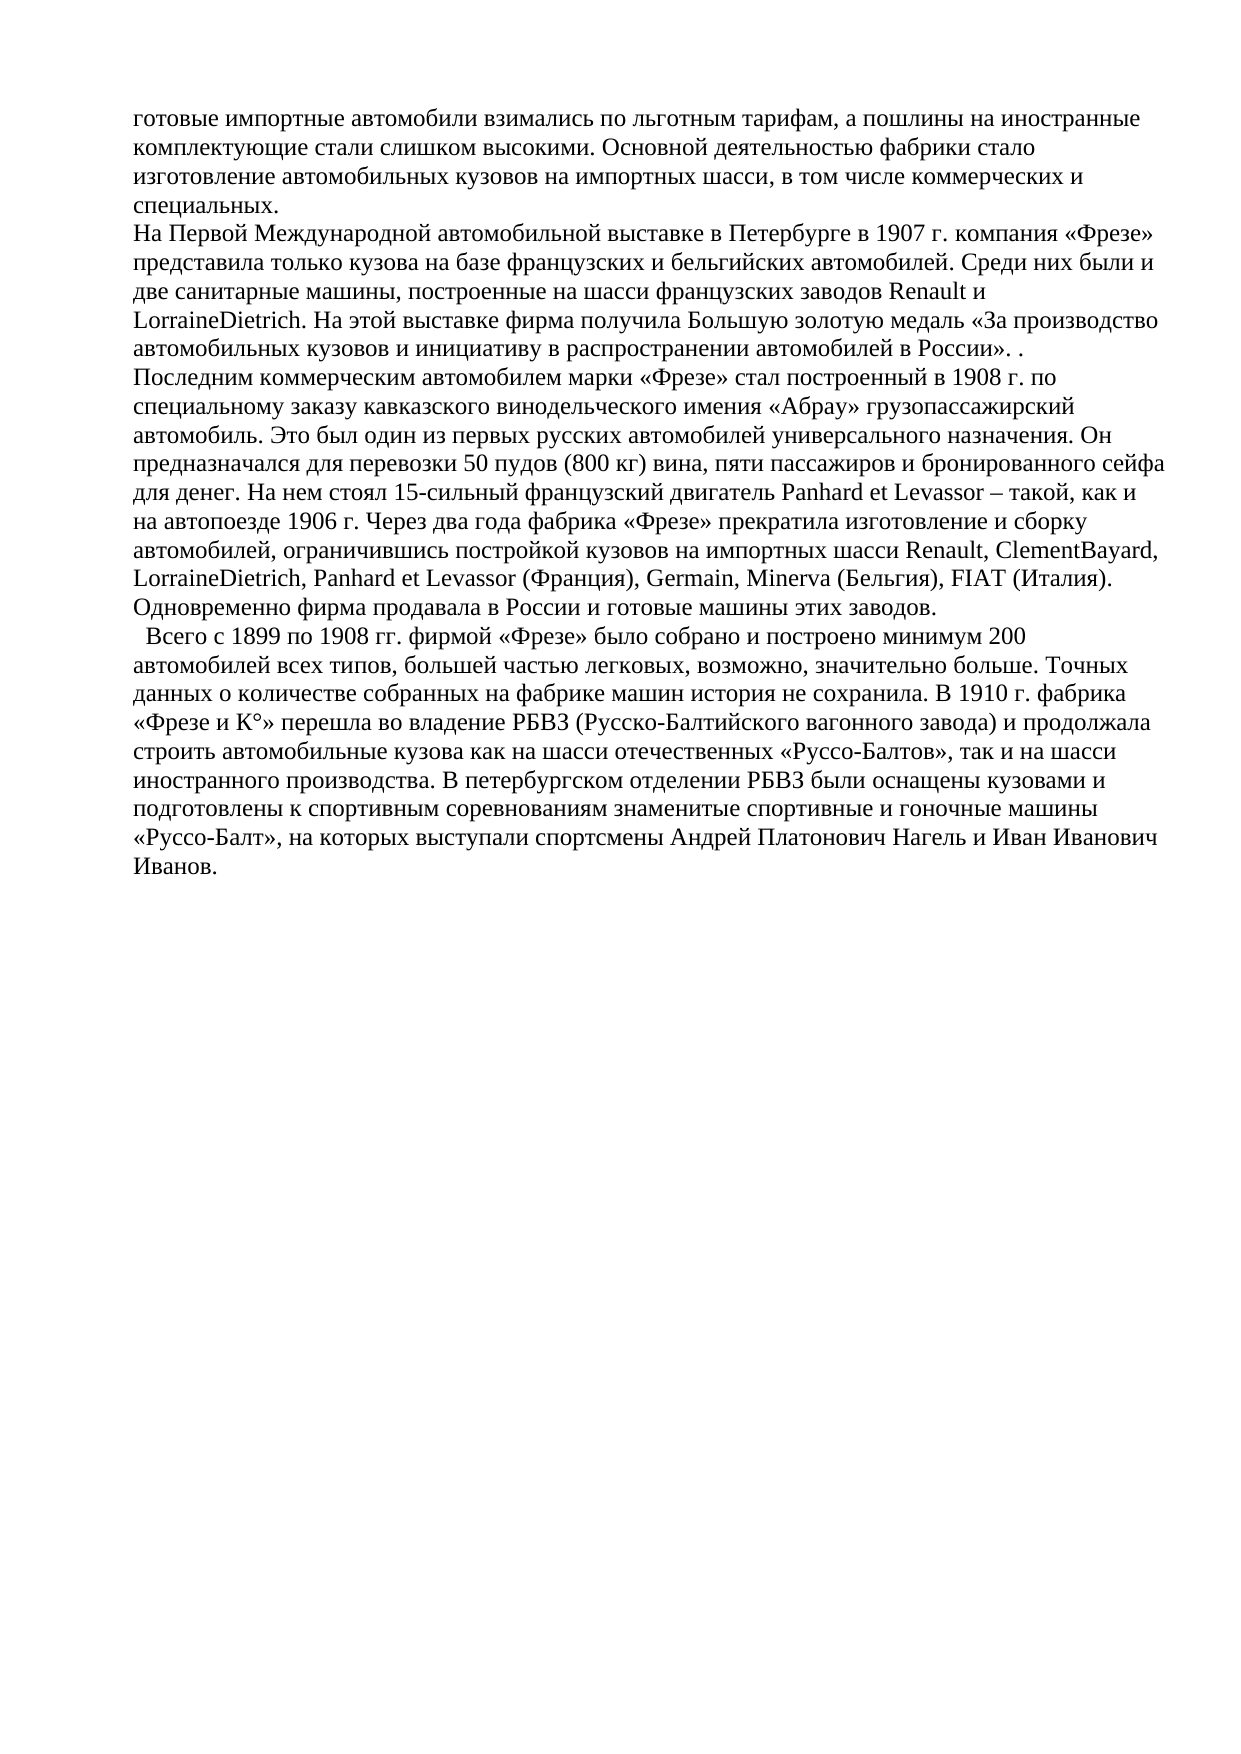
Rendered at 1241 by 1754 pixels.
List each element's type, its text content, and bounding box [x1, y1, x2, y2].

text На Первой Международной автомобильной выставке в Петербурге в 1907 г. компания «Фрезе» представила только кузова на базе французских и бельгийских автомобилей. Среди них были и две санитарные машины, построенные на шасси французских заводов Renault и LorraineDietrich. На этой выставке фирма получила Большую золотую медаль «За производство автомобильных кузовов и инициативу в распространении автомобилей в России». . [133, 218, 1167, 362]
text Всего с 1899 по 1908 гг. фирмой «Фрезе» было собрано и построено минимум 200 автомобилей всех типов, большей частью легковых, возможно, значительно больше. Точных данных о количестве собранных на фабрике машин история не сохранила. В 1910 г. фабрика «Фрезе и К°» перешла во владение РБВЗ (Русско-Балтийского вагонного завода) и продолжала строить автомобильные кузова как на шасси отечественных «Руссо-Балтов», так и на шасси инострaнного производства. В петербургском отделении РБВЗ были оснащены кузовами и подготовлены к спортивным соревнованиям знаменитые спортивные и гоночные машины «Руссо-Балт», на которых выступали спортсмены Андрей Платонович Нагель и Иван Иванович Иванов. [133, 621, 1167, 880]
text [133, 103, 1167, 218]
text Последним коммерческим автомобилем марки «Фрезе» стал построенный в 1908 г. по специальному заказу кавказского винодельческого имения «Абрау» грузопассажирский автомобиль. Это был один из первых русских автомобилей универсального назначения. Он предназначался для перевозки 50 пудов (800 кг) вина, пяти пассажиров и бронированного сейфа для денег. На нем стоял 15-сильный французский двигатель Panhard et Levassor – такой, как и на автопоезде 1906 г. Через два года фабрика «Фрезе» прекратила изготовление и сборку автомобилей, ограничившись постройкой кузовoв на импортных шасси Rеnault, ClementBayard, LorraineDietrich, Panhard et Levassor (Франция), Germain, Minerva (Бельгия), FIAT (Италия). Одновременно фирма продавала в России и готовые машины этих заводов. [133, 362, 1167, 621]
